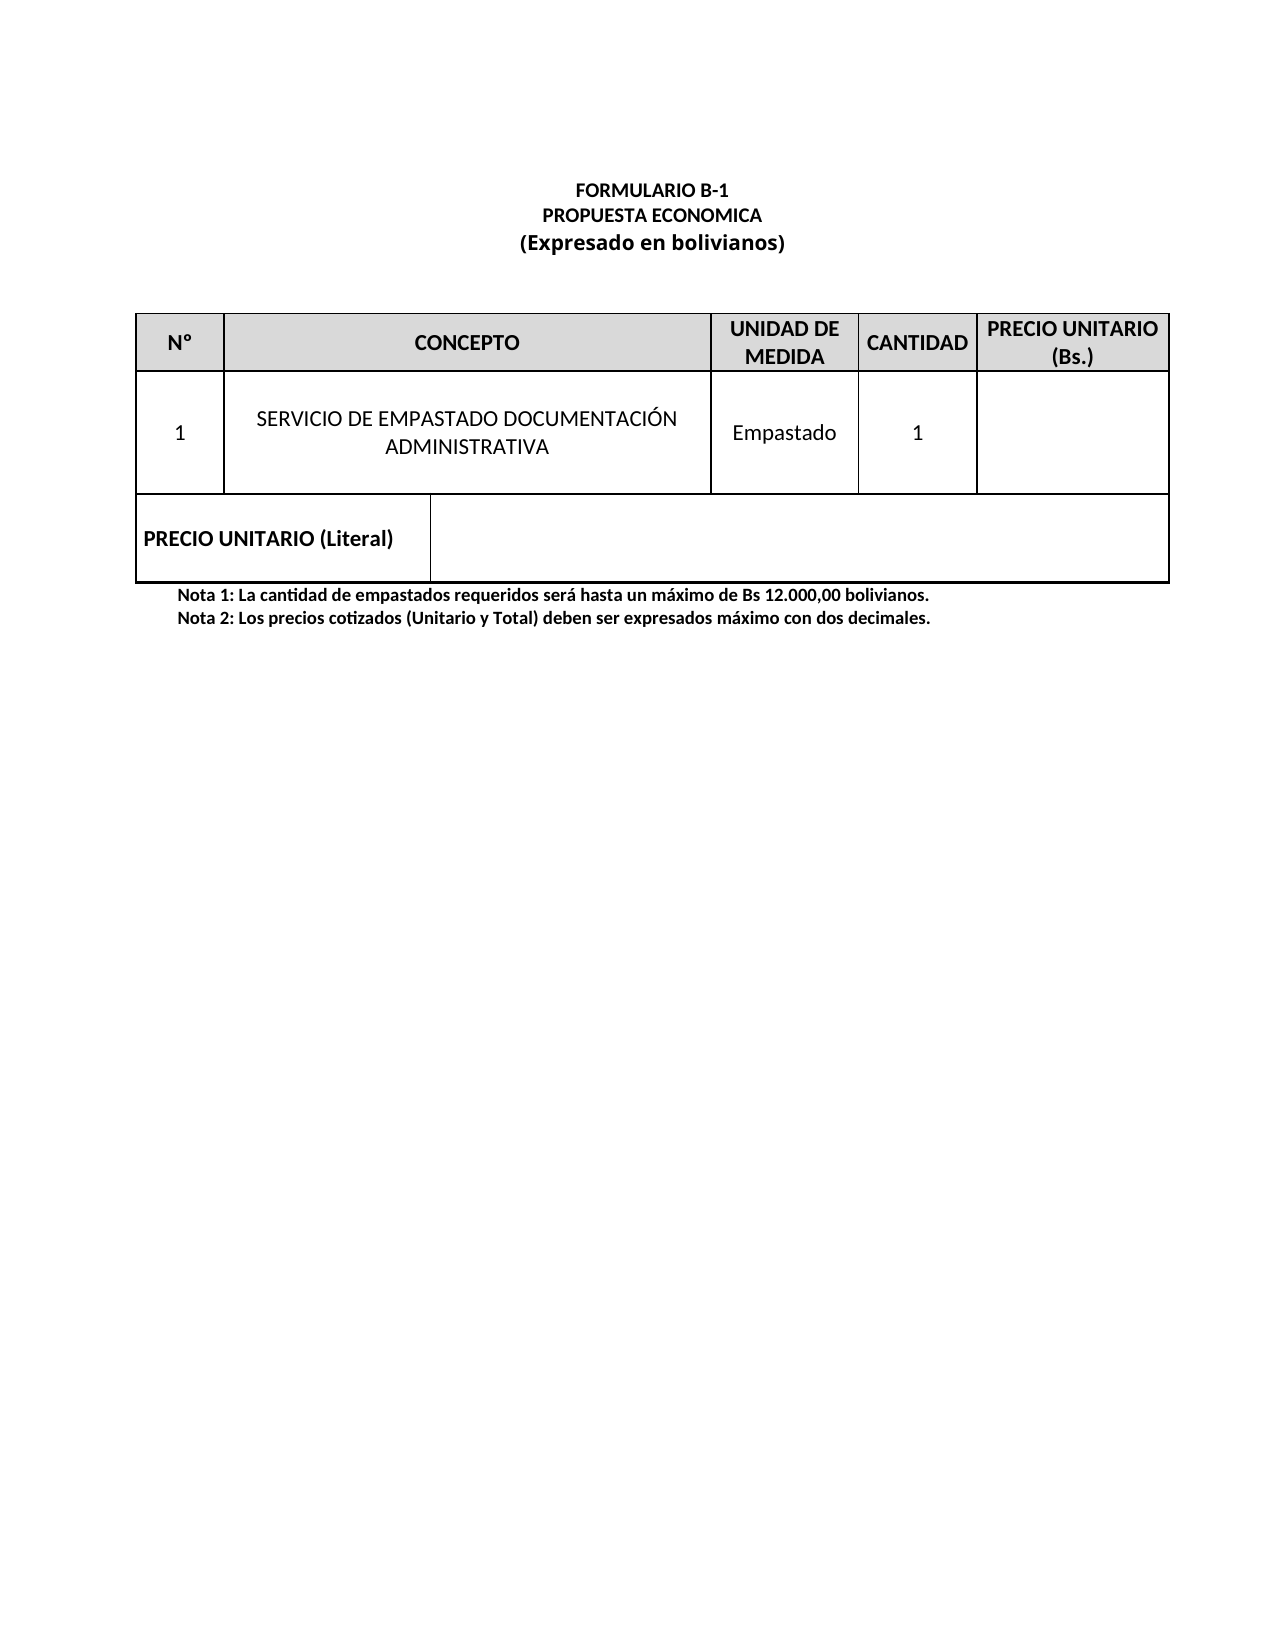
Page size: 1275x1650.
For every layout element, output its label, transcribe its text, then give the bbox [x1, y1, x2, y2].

text Nota 2: Los precios cotizados (Unitario y Total) deben ser expresados máximo con dos decimales. [88, 606, 1127, 629]
text (Expresado en bolivianos) [177, 228, 1127, 256]
table_header CANTIDAD [859, 314, 976, 370]
text Nota 1: La cantidad de empastados requeridos será hasta un máximo de Bs 12.000,00 bolivianos. [88, 583, 1127, 606]
table_cell PRECIO UNITARIO (Literal) [137, 495, 430, 581]
table_cell 1 [137, 372, 223, 493]
table_header CONCEPTO [225, 314, 710, 370]
table_header UNIDAD DE MEDIDA [712, 314, 858, 370]
table_cell [431, 495, 1168, 581]
table_cell SERVICIO DE EMPASTADO DOCUMENTACIÓN ADMINISTRATIVA [225, 372, 710, 493]
text PROPUESTA ECONOMICA [177, 203, 1127, 228]
table_cell [978, 372, 1168, 493]
table_header Nº [137, 314, 223, 370]
text o Propietario de la empresa proponenteFORMULARIO B-1 [177, 177, 1127, 203]
table_cell Empastado [712, 372, 858, 493]
table_cell 1 [859, 372, 976, 493]
table_header PRECIO UNITARIO (Bs.) [978, 314, 1168, 370]
